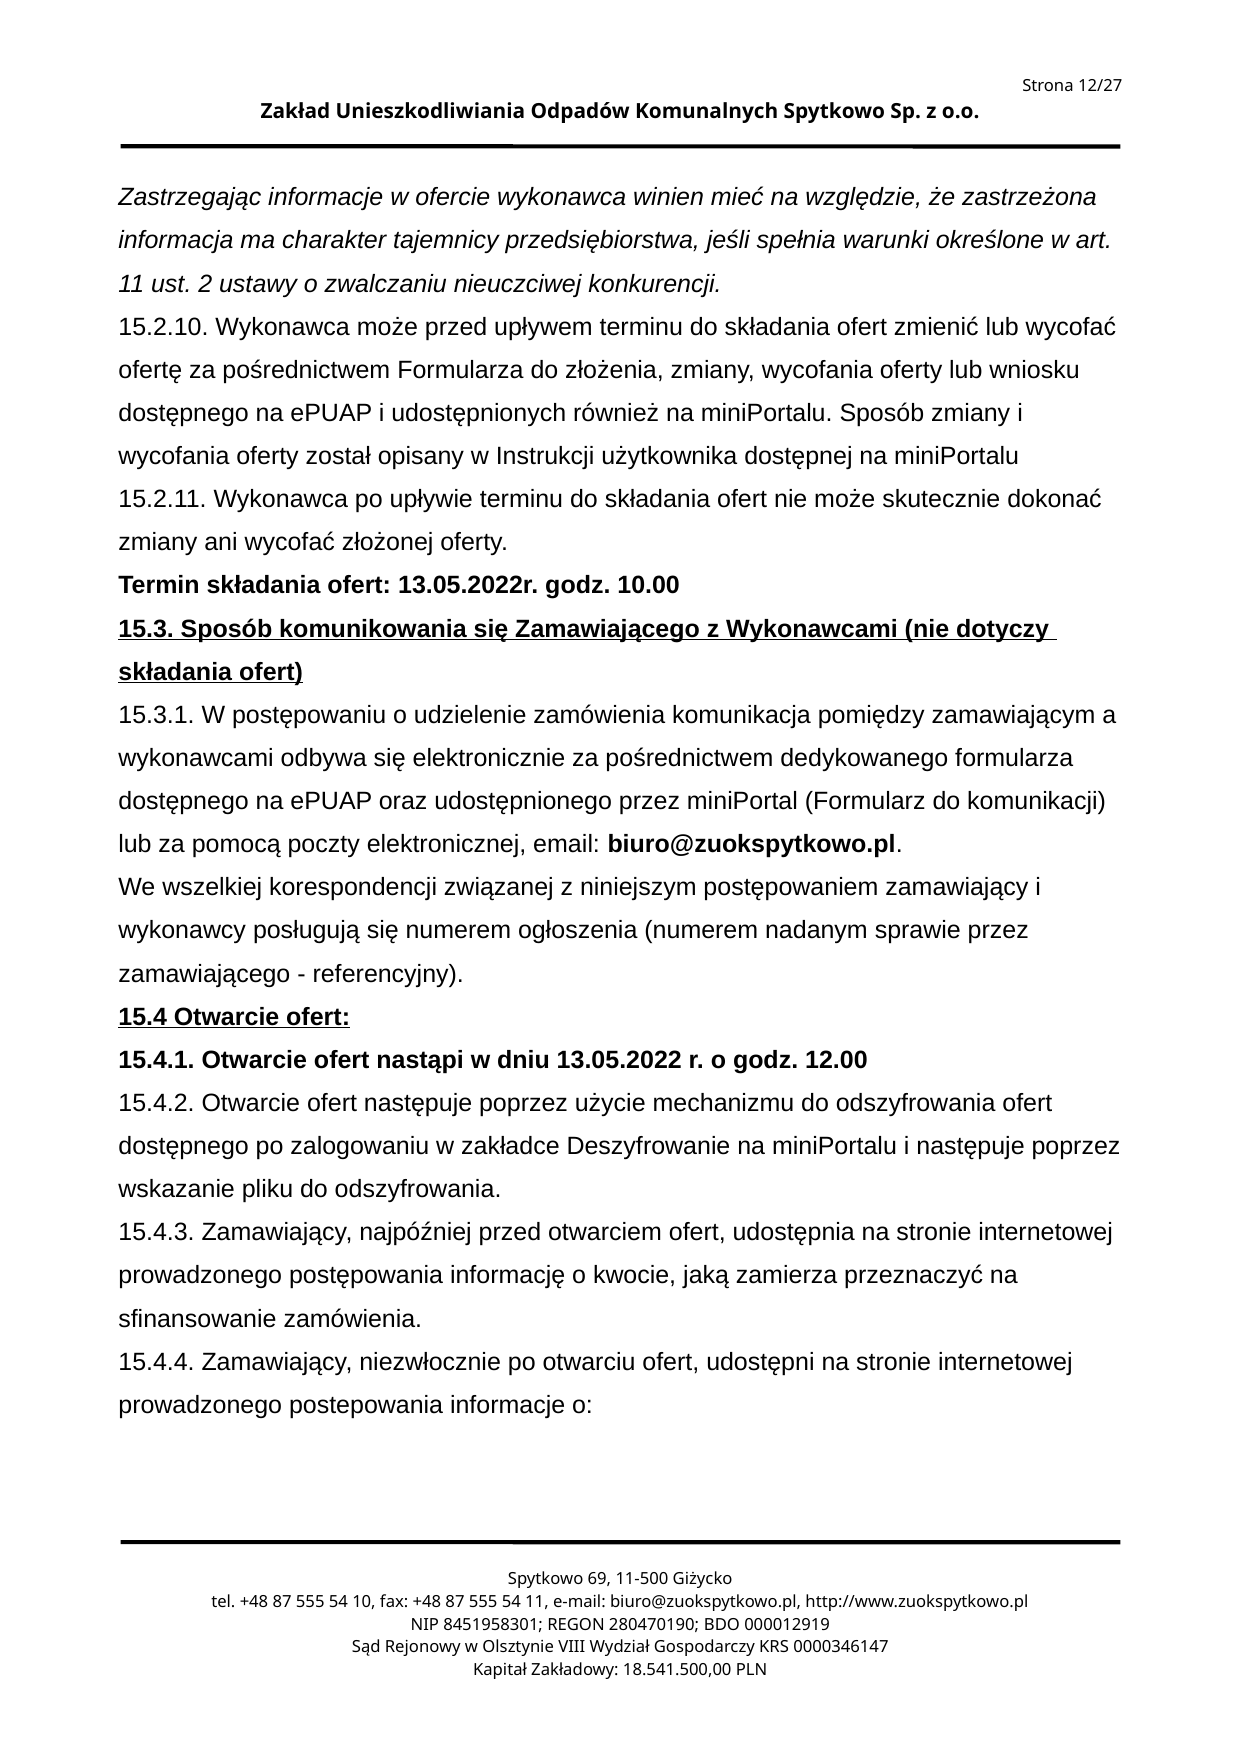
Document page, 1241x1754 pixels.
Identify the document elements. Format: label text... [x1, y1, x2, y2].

text 15.2.10. Wykonawca może przed upływem terminu do składania ofert zmienić lub wycofać ofertę za pośrednictwem Formularza do złożenia, zmiany, wycofania oferty lub wniosku dostępnego na ePUAP i udostępnionych również na miniPortalu. Sposób zmiany i wycofania oferty został opisany w Instrukcji użytkownika dostępnej na miniPortalu [118, 312, 1122, 470]
text 15.3. Sposób komunikowania się Zamawiającego z Wykonawcami (nie dotyczy składania ofert) [118, 614, 1122, 686]
text 15.4 Otwarcie ofert: [118, 1002, 1122, 1031]
text 15.4.2. Otwarcie ofert następuje poprzez użycie mechanizmu do odszyfrowania ofert dostępnego po zalogowaniu w zakładce Deszyfrowanie na miniPortalu i następuje poprzez wskazanie pliku do odszyfrowania. [118, 1088, 1122, 1203]
text We wszelkiej korespondencji związanej z niniejszym postępowaniem zamawiający i wykonawcy posługują się numerem ogłoszenia (numerem nadanym sprawie przez zamawiającego - referencyjny). [118, 872, 1122, 987]
text 15.2.11. Wykonawca po upływie terminu do składania ofert nie może skutecznie dokonać zmiany ani wycofać złożonej oferty. [118, 484, 1122, 556]
text Termin składania ofert: 13.05.2022r. godz. 10.00 [118, 571, 1122, 599]
text 15.4.1. Otwarcie ofert nastąpi w dniu 13.05.2022 r. o godz. 12.00 [118, 1045, 1122, 1074]
text Zastrzegając informacje w ofercie wykonawca winien mieć na względzie, że zastrzeżona informacja ma charakter tajemnicy przedsiębiorstwa, jeśli spełnia warunki określone w art. 11 ust. 2 ustawy o zwalczaniu nieuczciwej konkurencji. [118, 182, 1122, 297]
text 15.4.4. Zamawiający, niezwłocznie po otwarciu ofert, udostępni na stronie internetowej prowadzonego postepowania informacje o: [118, 1347, 1122, 1419]
text 15.4.3. Zamawiający, najpóźniej przed otwarciem ofert, udostępnia na stronie internetowej prowadzonego postępowania informację o kwocie, jaką zamierza przeznaczyć na sfinansowanie zamówienia. [118, 1217, 1122, 1332]
text 15.3.1. W postępowaniu o udzielenie zamówienia komunikacja pomiędzy zamawiającym a wykonawcami odbywa się elektronicznie za pośrednictwem dedykowanego formularza dostępnego na ePUAP oraz udostępnionego przez miniPortal (Formularz do komunikacji) lub za pomocą poczty elektronicznej, email: biuro@zuokspytkowo.pl. [118, 700, 1122, 858]
